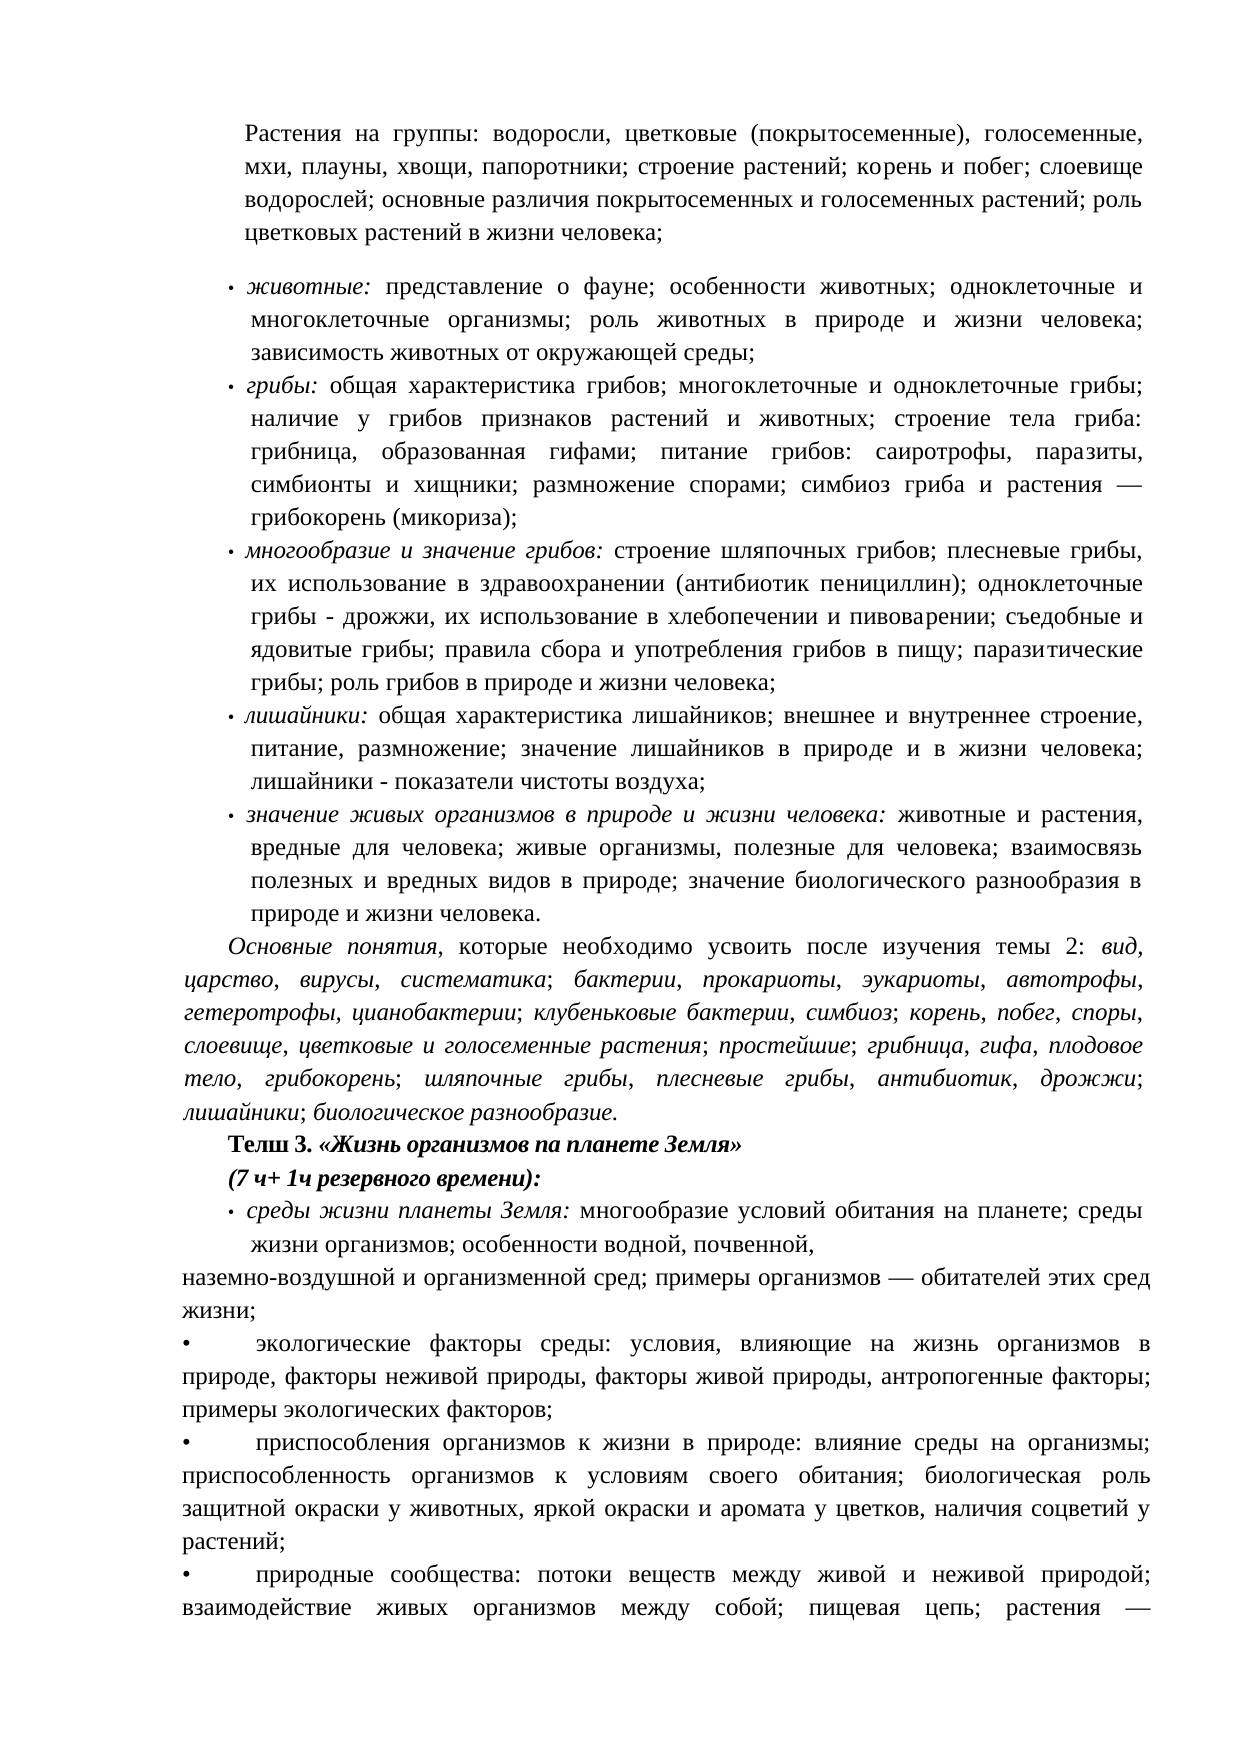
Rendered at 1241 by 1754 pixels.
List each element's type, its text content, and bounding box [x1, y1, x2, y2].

list грибы: общая характеристика грибов; многоклеточные и одноклеточные грибы; наличие у грибов признаков растений и животных; строение тела гриба: грибница, образованная гифами; питание грибов: саиротрофы, паразиты, симбионты и хищники; размножение спорами; симбиоз гриба и растения — грибокорень (микориза); [228, 370, 1143, 531]
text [182, 1559, 1152, 1621]
list многообразие и значение грибов: строение шляпочных грибов; плесневые грибы, их использование в здравоохранении (антибиотик пенициллин); одноклеточные грибы - дрожжи, их использование в хлебопечении и пивоварении; съедобные и ядовитые грибы; правила сбора и употребления грибов в пищу; паразитические грибы; роль грибов в природе и жизни человека; [228, 535, 1143, 696]
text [244, 118, 1143, 246]
text • приспособления организмов к жизни в природе: влияние среды на организмы; приспособленность организмов к условиям своего обитания; биологическая роль защитной окраски у животных, яркой окраски и аромата у цветков, наличия соцветий у растений; [182, 1427, 1152, 1554]
list животные: представление о фауне; особенности животных; одноклеточные и многоклеточные организмы; роль животных в природе и жизни человека; зависимость животных от окружающей среды; [228, 271, 1143, 366]
list значение живых организмов в природе и жизни человека: животные и растения, вредные для человека; живые организмы, полезные для человека; взаимосвязь полезных и вредных видов в природе; значение биологического разнообразия в природе и жизни человека. [228, 799, 1143, 927]
text наземно-воздушной и организменной сред; примеры организмов — обитателей этих сред жизни; [182, 1262, 1152, 1323]
text • экологические факторы среды: условия, влияющие на жизнь организмов в природе, факторы неживой природы, факторы живой природы, антропогенные факторы; примеры экологических факторов; [182, 1328, 1152, 1422]
text Основные понятия, которые необходимо усвоить после изучения темы 2: вид, царство, вирусы, систематика; бактерии, прокариоты, эукариоты, автотрофы, гетеротрофы, цианобактерии; клубеньковые бактерии, симбиоз; корень, побег, споры, слоевище, цветковые и голосеменные растения; простейшие; грибница, гифа, плодовое тело, грибокорень; шляпочные грибы, плесневые грибы, антибиотик, дрожжи; лишайники; биологическое разнообразие. [184, 931, 1143, 1125]
list лишайники: общая характеристика лишайников; внешнее и внутреннее строение, питание, размножение; значение лишайников в природе и в жизни человека; лишайники - показатели чистоты воздуха; [228, 700, 1143, 795]
text Телш 3. «Жизнь организмов па планете Земля» [228, 1129, 1152, 1158]
list среды жизни планеты Земля: многообразие условий обитания на планете; среды жизни организмов; особенности водной, почвенной, [228, 1196, 1143, 1257]
text (7 ч+ 1ч резервного времени): [228, 1163, 1152, 1191]
